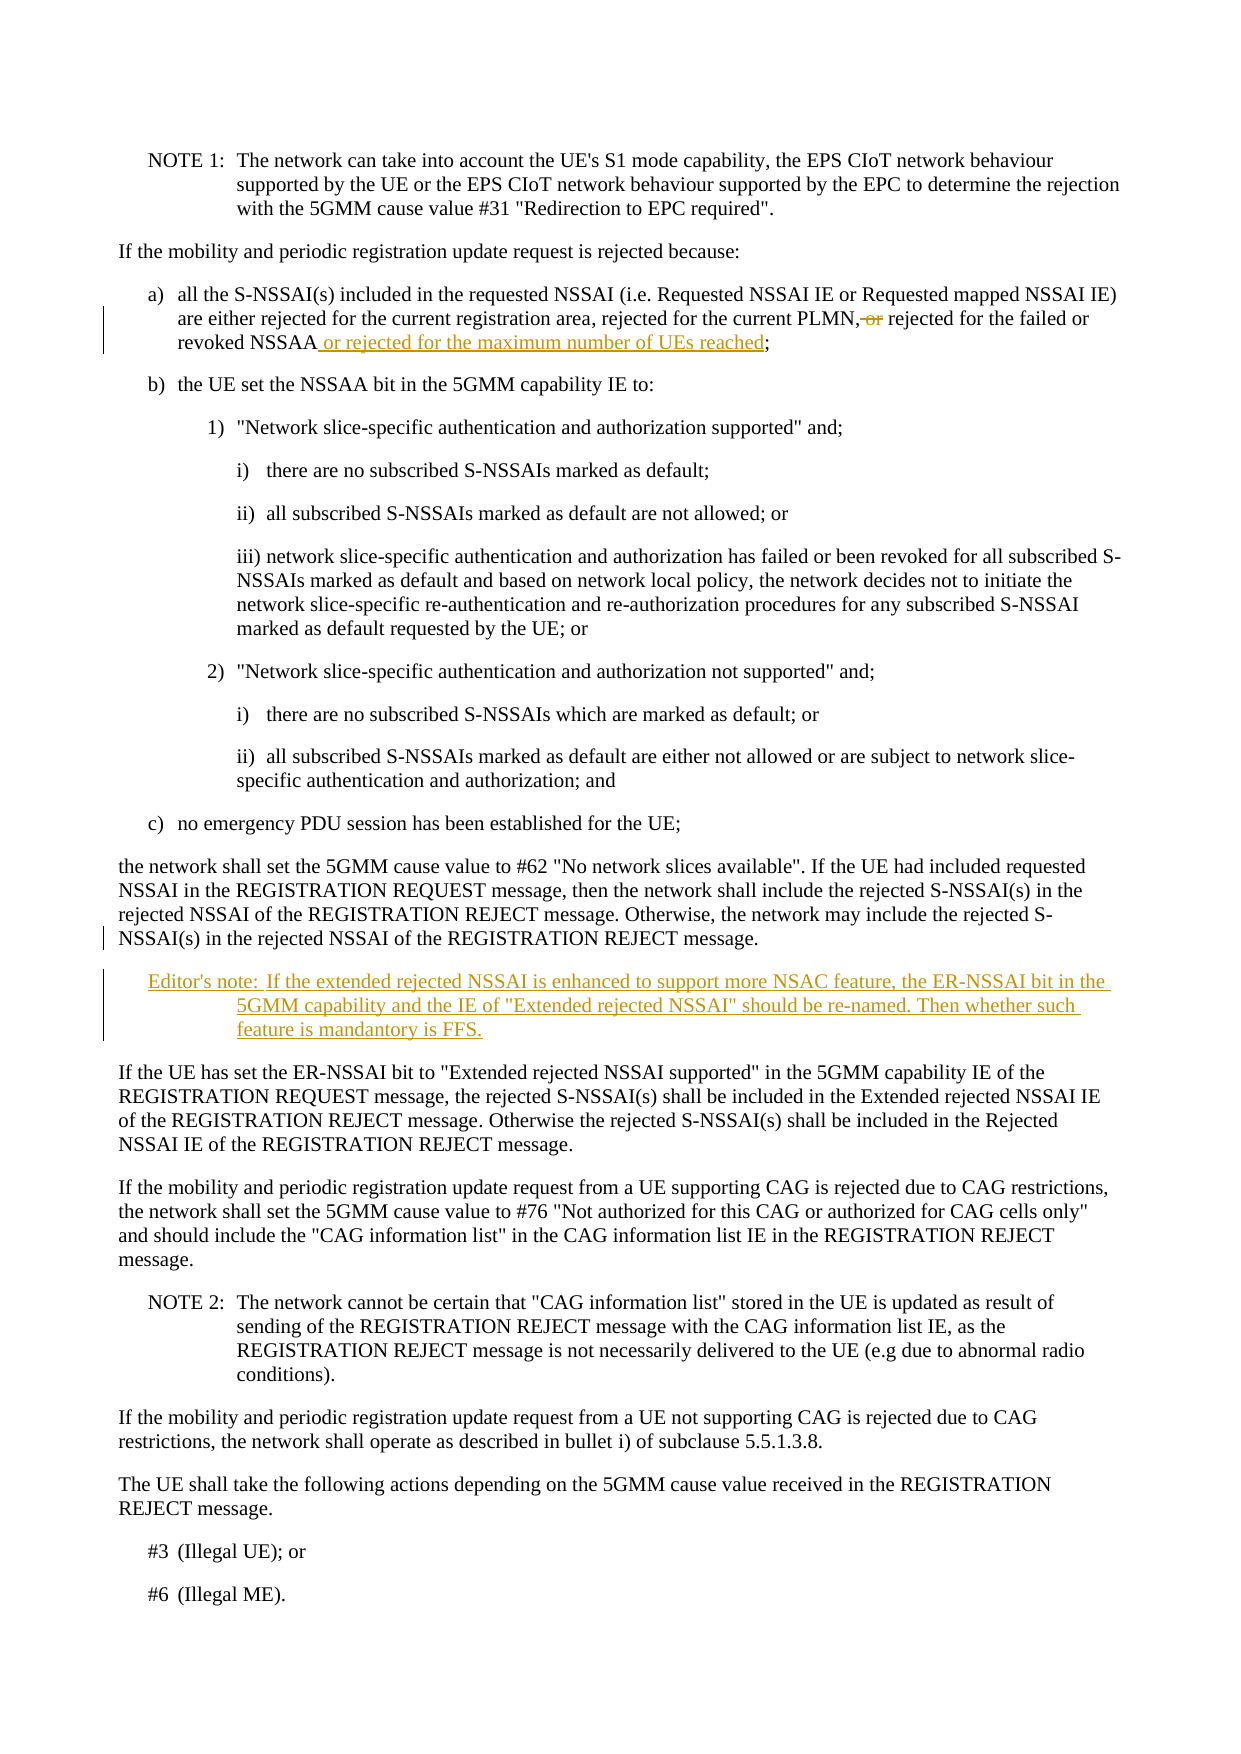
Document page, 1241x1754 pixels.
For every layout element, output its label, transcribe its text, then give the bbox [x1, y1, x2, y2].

text If the mobility and periodic registration update request is rejected because: [118, 239, 1122, 263]
text 2) "Network slice-specific authentication and authorization not supported" and; [207, 659, 1122, 683]
text b) the UE set the NSSAA bit in the 5GMM capability IE to: [148, 372, 1122, 396]
text c) no emergency PDU session has been established for the UE; [148, 811, 1122, 835]
text iii) network slice-specific authentication and authorization has failed or been revoked for all subscribed S-NSSAIs marked as default and based on network local policy, the network decides not to initiate the network slice-specific re-authentication and re-authorization procedures for any subscribed S-NSSAI marked as default requested by the UE; or [588, 568, 1122, 640]
text ii) all subscribed S-NSSAIs marked as default are either not allowed or are subject to network slice-specific authentication and authorization; and [236, 744, 1122, 792]
text i) there are no subscribed S-NSSAIs marked as default; [236, 458, 1122, 482]
text If the mobility and periodic registration update request from a UE supporting CAG is rejected due to CAG restrictions, the network shall set the 5GMM cause value to #76 "Not authorized for this CAG or authorized for CAG cells only" and should include the "CAG information list" in the CAG information list IE in the REGISTRATION REJECT message. [118, 1175, 1122, 1271]
text #6 (Illegal ME). [148, 1581, 1122, 1606]
text 1) "Network slice-specific authentication and authorization supported" and; [207, 415, 1122, 439]
text If the mobility and periodic registration update request from a UE not supporting CAG is rejected due to CAG restrictions, the network shall operate as described in bullet i) of subclause 5.5.1.3.8. [118, 1405, 1122, 1453]
text ii) all subscribed S-NSSAIs marked as default are not allowed; or [236, 501, 1122, 525]
text NOTE 1: The network can take into account the UE's S1 mode capability, the EPS CIoT network behaviour supported by the UE or the EPS CIoT network behaviour supported by the EPC to determine the rejection with the 5GMM cause value #31 "Redirection to EPC required". [148, 148, 1122, 220]
text i) there are no subscribed S-NSSAIs which are marked as default; or [236, 701, 1122, 726]
text The UE shall take the following actions depending on the 5GMM cause value received in the REGISTRATION REJECT message. [118, 1472, 1122, 1520]
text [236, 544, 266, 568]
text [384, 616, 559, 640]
text a) all the S-NSSAI(s) included in the requested NSSAI (i.e. Requested NSSAI IE or Requested mapped NSSAI IE) are either rejected for the current registration area, rejected for the current PLMN, rejected for the failed or revoked NSSAA; [148, 281, 1122, 354]
text If the UE has set the ER-NSSAI bit to "Extended rejected NSSAI supported" in the 5GMM capability IE of the REGISTRATION REQUEST message, the rejected S-NSSAI(s) shall be included in the Extended rejected NSSAI IE of the REGISTRATION REJECT message. Otherwise the rejected S-NSSAI(s) shall be included in the Rejected NSSAI IE of the REGISTRATION REJECT message. [118, 1060, 1122, 1156]
text NOTE 2: The network cannot be certain that "CAG information list" stored in the UE is updated as result of sending of the REGISTRATION REJECT message with the CAG information list IE, as the REGISTRATION REJECT message is not necessarily delivered to the UE (e.g due to abnormal radio conditions). [148, 1290, 1122, 1386]
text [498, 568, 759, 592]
text the network shall set the 5GMM cause value to #62 "No network slices available". If the UE had included requested NSSAI in the REGISTRATION REQUEST message, then the network shall include the rejected S-NSSAI(s) in the rejected NSSAI of the REGISTRATION REJECT message. Otherwise, the network may include the rejected S-NSSAI(s) in the rejected NSSAI of the REGISTRATION REJECT message. [118, 854, 1122, 950]
text #3 (Illegal UE); or [148, 1539, 1122, 1563]
